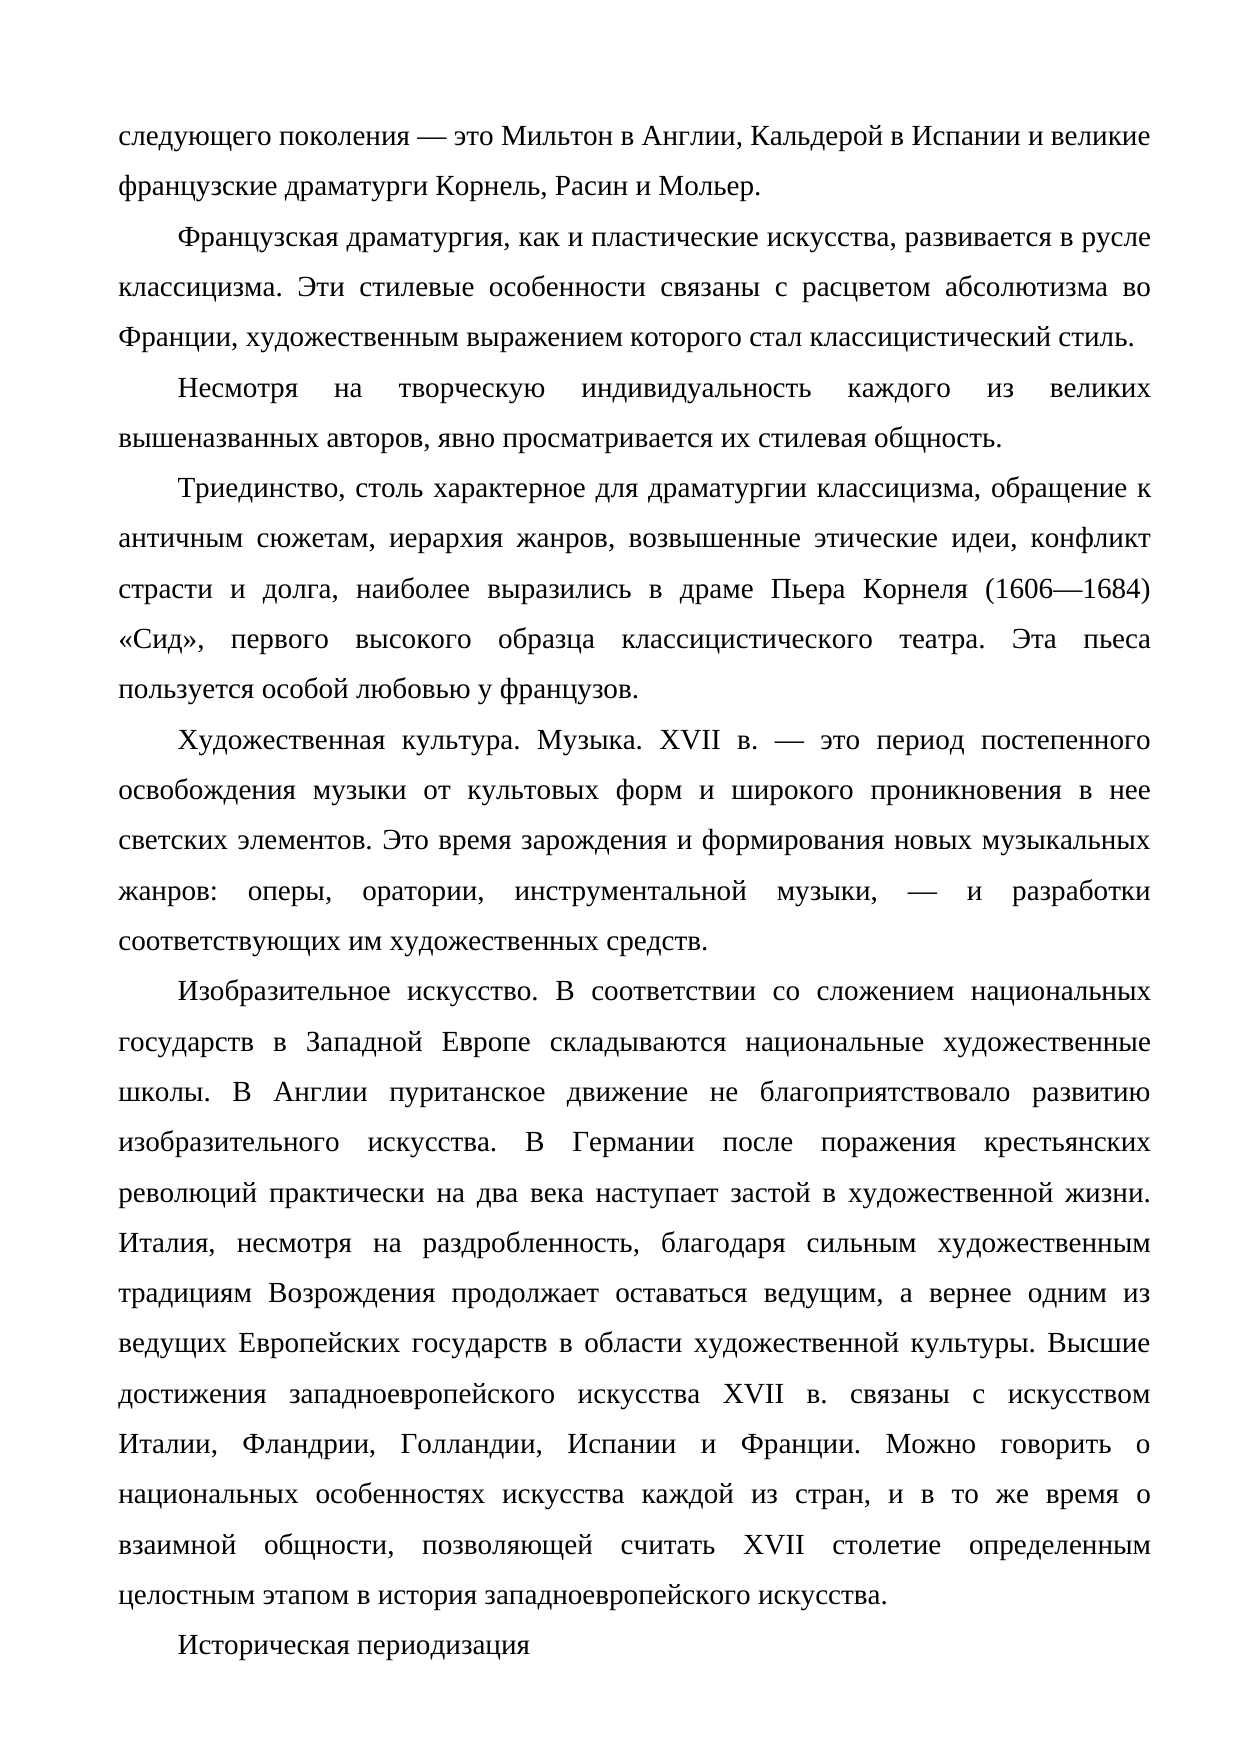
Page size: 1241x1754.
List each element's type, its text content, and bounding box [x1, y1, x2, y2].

text Несмотря на творческую индивидуальность каждого из великих вышеназванных авторов, явно просматривается их стилевая общность. [118, 370, 1152, 453]
text Художественная культура. Музыка. XVII в. — это период постепенного освобождения музыки от культовых форм и широкого проникновения в нее светских элементов. Это время зарождения и формирования новых музыкальных жанров: оперы, оратории, инструментальной музыки, — и разработки соответствующих им художественных средств. [118, 722, 1152, 957]
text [118, 118, 1152, 202]
text Изобразительное искусство. В соответствии со сложением национальных государств в Западной Европе складываются национальные художественные школы. В Англии пуританское движение не благоприятствовало развитию изобразительного искусства. В Германии после поражения крестьянских революций практически на два века наступает застой в художественной жизни. Италия, несмотря на раздробленность, благодаря сильным художественным традициям Возрождения продолжает оставаться ведущим, а вернее одним из ведущих Европейских государств в области художественной культуры. Высшие достижения западноевропейского искусства XVII в. связаны с искусством Италии, Фландрии, Голландии, Испании и Франции. Можно говорить о национальных особенностях искусства каждой из стран, и в то же время о взаимной общности, позволяющей считать XVII столетие определенным целостным этапом в история западноевропейского искусства. [118, 973, 1152, 1611]
text Триединство, столь характерное для драматургии классицизма, обращение к античным сюжетам, иерархия жанров, возвышенные этические идеи, конфликт страсти и долга, наиболее выразились в драме Пьера Корнеля (1606—1684) «Сид», первого высокого образца классицистического театра. Эта пьеса пользуется особой любовью у французов. [118, 470, 1152, 705]
text Французская драматургия, как и пластические искусства, развивается в русле классицизма. Эти стилевые особенности связаны с расцветом абсолютизма во Франции, художественным выражением которого стал классицистический стиль. [118, 219, 1152, 353]
text Историческая периодизация [118, 1627, 1152, 1661]
